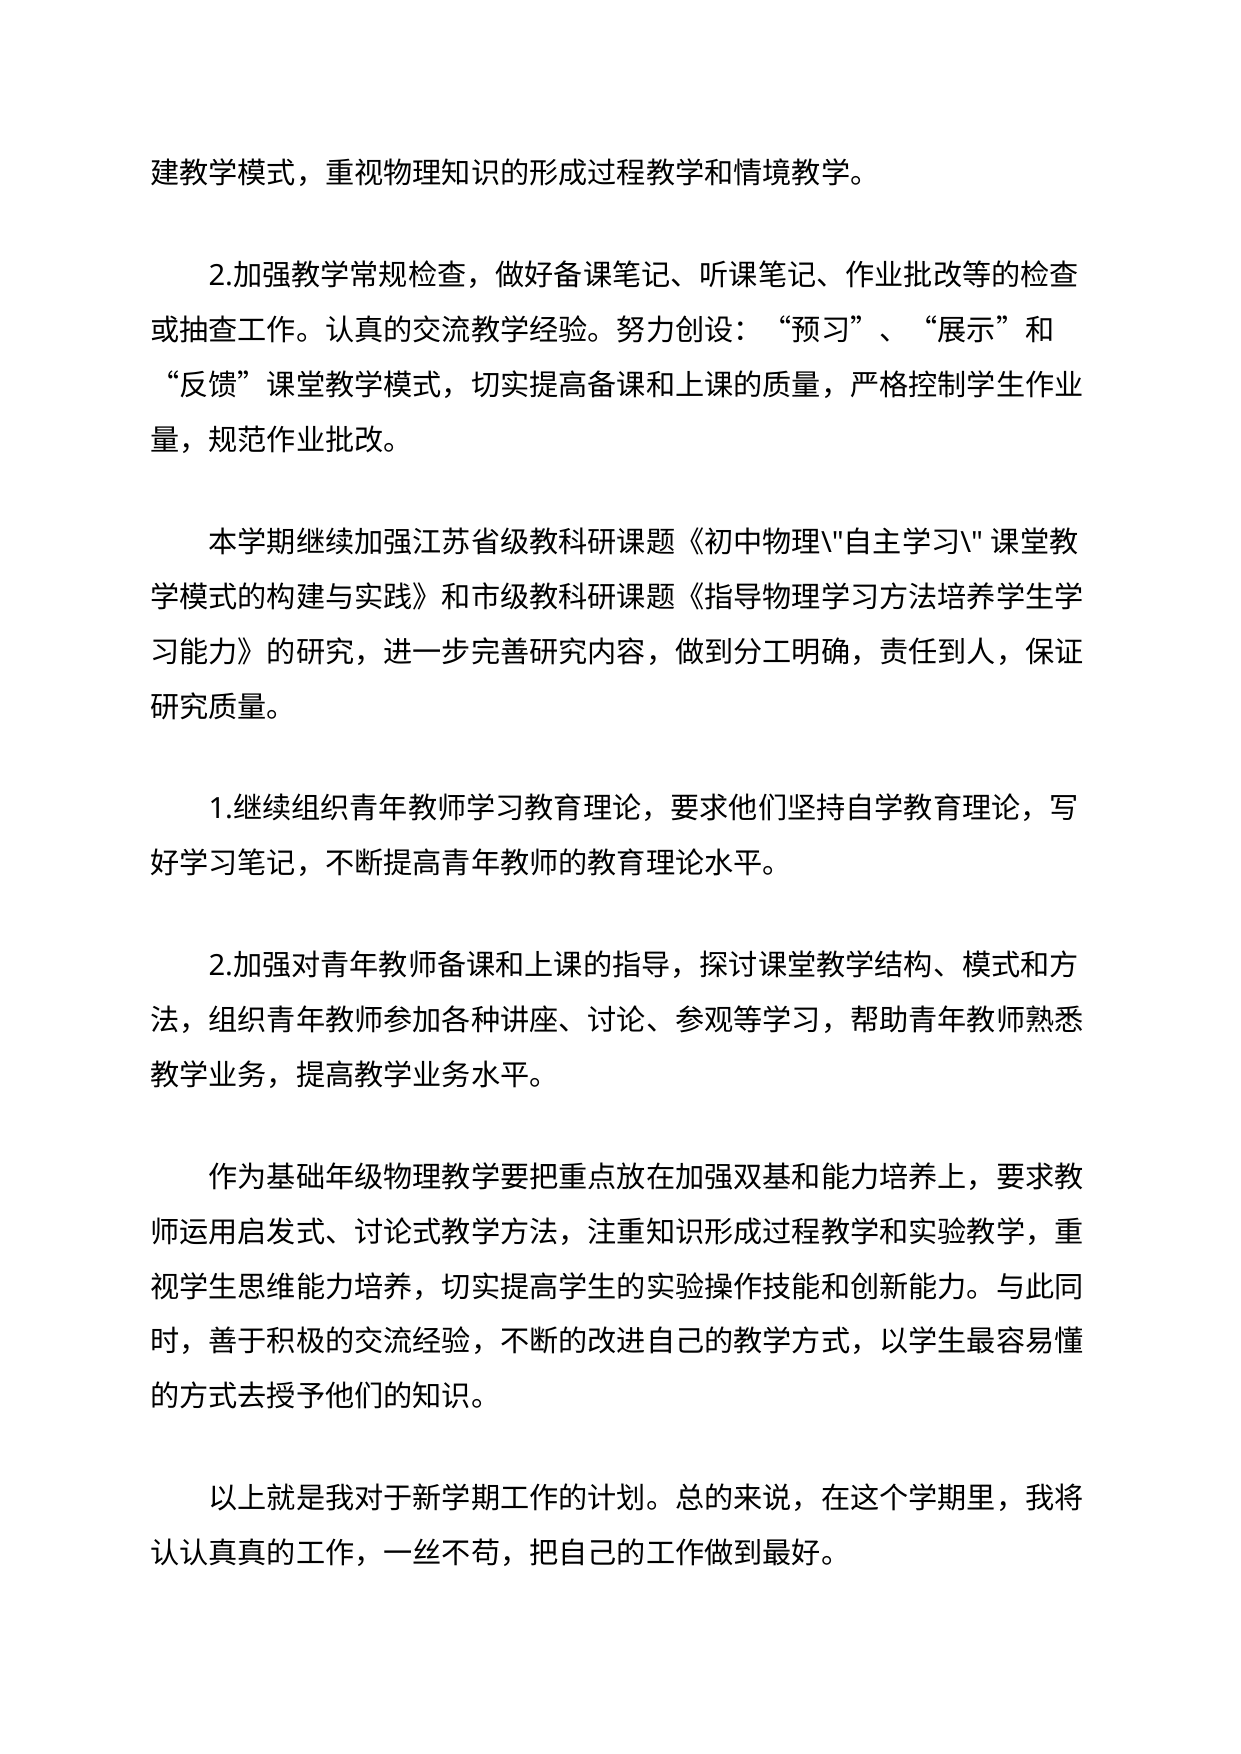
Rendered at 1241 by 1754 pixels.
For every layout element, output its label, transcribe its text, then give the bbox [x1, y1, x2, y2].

text 本学期继续加强江苏省级教科研课题《初中物理\"自主学习\" 课堂教学模式的构建与实践》和市级教科研课题《指导物理学习方法培养学生学习能力》的研究，进一步完善研究内容，做到分工明确，责任到人，保证研究质量。 [150, 518, 1090, 725]
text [150, 150, 1090, 192]
text 以上就是我对于新学期工作的计划。总的来说，在这个学期里，我将认认真真的工作，一丝不苟，把自己的工作做到最好。 [150, 1475, 1090, 1572]
text 1.继续组织青年教师学习教育理论，要求他们坚持自学教育理论，写好学习笔记，不断提高青年教师的教育理论水平。 [150, 785, 1090, 882]
text 2.加强教学常规检查，做好备课笔记、听课笔记、作业批改等的检查或抽查工作。认真的交流教学经验。努力创设：“预习”、“展示”和“反馈”课堂教学模式，切实提高备课和上课的质量，严格控制学生作业量，规范作业批改。 [150, 252, 1090, 459]
text 作为基础年级物理教学要把重点放在加强双基和能力培养上，要求教师运用启发式、讨论式教学方法，注重知识形成过程教学和实验教学，重视学生思维能力培养，切实提高学生的实验操作技能和创新能力。与此同时，善于积极的交流经验，不断的改进自己的教学方式，以学生最容易懂的方式去授予他们的知识。 [150, 1153, 1090, 1415]
text 2.加强对青年教师备课和上课的指导，探讨课堂教学结构、模式和方法，组织青年教师参加各种讲座、讨论、参观等学习，帮助青年教师熟悉教学业务，提高教学业务水平。 [150, 942, 1090, 1094]
